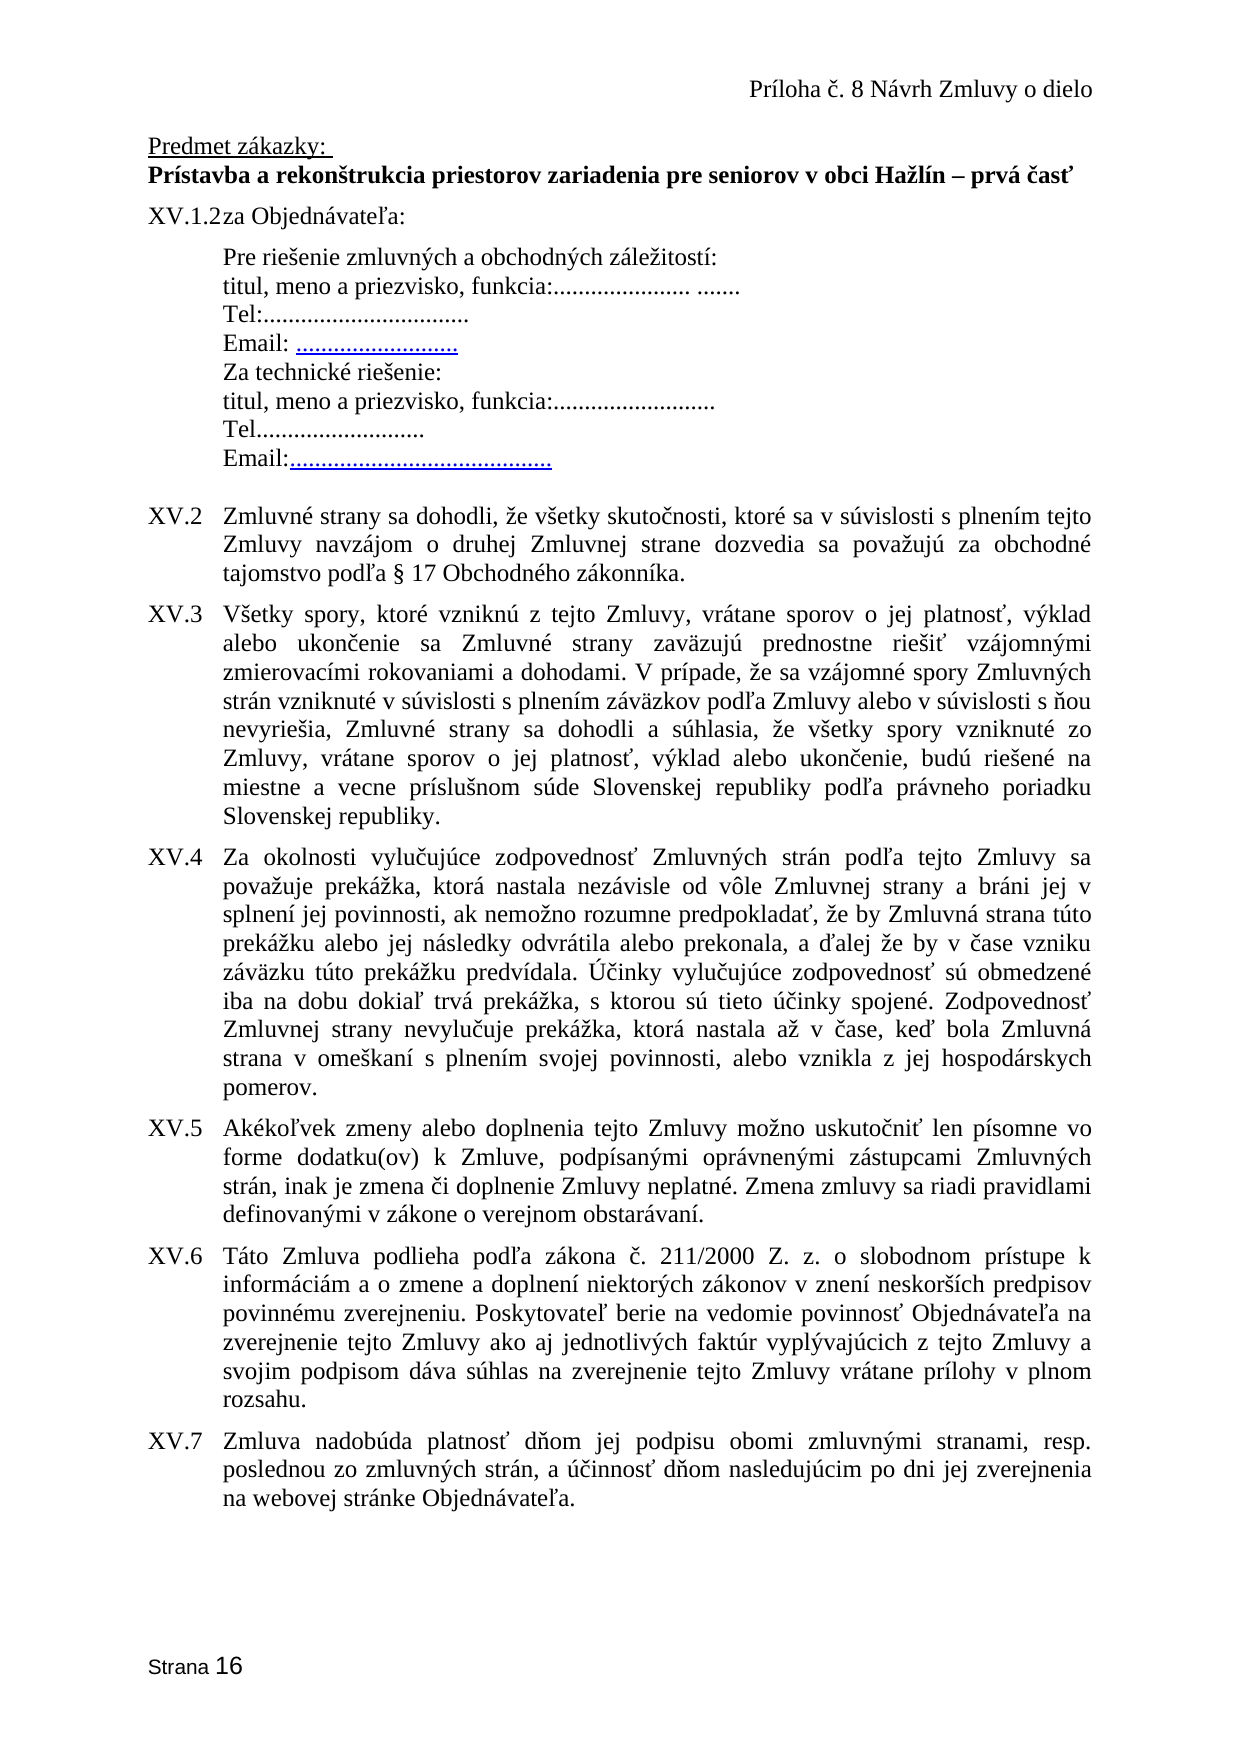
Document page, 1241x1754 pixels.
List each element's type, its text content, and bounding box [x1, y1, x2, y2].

text Tel........................... [223, 414, 1092, 443]
text Pre riešenie zmluvných a obchodných záležitostí: [223, 242, 1092, 271]
text Táto Zmluva podlieha podľa zákona č. 211/2000 Z. z. o slobodnom prístupe k informáciám a o zmene a doplnení niektorých zákonov v znení neskorších predpisov povinnému zverejneniu. Poskytovateľ berie na vedomie povinnosť Objednávateľa na zverejnenie tejto Zmluvy ako aj jednotlivých faktúr vyplývajúcich z tejto Zmluvy a svojim podpisom dáva súhlas na zverejnenie tejto Zmluvy vrátane prílohy v plnom rozsahu. [148, 1241, 1092, 1413]
text titul, meno a priezvisko, funkcia:...................... ....... [223, 271, 1092, 299]
text Za okolnosti vylučujúce zodpovednosť Zmluvných strán podľa tejto Zmluvy sa považuje prekážka, ktorá nastala nezávisle od vôle Zmluvnej strany a bráni jej v splnení jej povinnosti, ak nemožno rozumne predpokladať, že by Zmluvná strana túto prekážku alebo jej následky odvrátila alebo prekonala, a ďalej že by v čase vzniku záväzku túto prekážku predvídala. Účinky vylučujúce zodpovednosť sú obmedzené iba na dobu dokiaľ trvá prekážka, s ktorou sú tieto účinky spojené. Zodpovednosť Zmluvnej strany nevylučuje prekážka, ktorá nastala až v čase, keď bola Zmluvná strana v omeškaní s plnením svojej povinnosti, alebo vznikla z jej hospodárskych pomerov. [148, 842, 1092, 1101]
text za Objednávateľa: [148, 201, 1092, 229]
text Za technické riešenie: [223, 357, 1092, 386]
text Email:.......................................... [223, 443, 1092, 472]
text Zmluva nadobúda platnosť dňom jej podpisu obomi zmluvnými stranami, resp. poslednou zo zmluvných strán, a účinnosť dňom nasledujúcim po dni jej zverejnenia na webovej stránke Objednávateľa. [148, 1426, 1092, 1512]
text Email: .......................... [223, 328, 1092, 357]
text Tel:................................. [223, 299, 1092, 328]
text Zmluvné strany sa dohodli, že všetky skutočnosti, ktoré sa v súvislosti s plnením tejto Zmluvy navzájom o druhej Zmluvnej strane dozvedia sa považujú za obchodné tajomstvo podľa § 17 Obchodného zákonníka. [148, 501, 1092, 587]
text Všetky spory, ktoré vzniknú z tejto Zmluvy, vrátane sporov o jej platnosť, výklad alebo ukončenie sa Zmluvné strany zaväzujú prednostne riešiť vzájomnými zmierovacími rokovaniami a dohodami. V prípade, že sa vzájomné spory Zmluvných strán vzniknuté v súvislosti s plnením záväzkov podľa Zmluvy alebo v súvislosti s ňou nevyriešia, Zmluvné strany sa dohodli a súhlasia, že všetky spory vzniknuté zo Zmluvy, vrátane sporov o jej platnosť, výklad alebo ukončenie, budú riešené na miestne a vecne príslušnom súde Slovenskej republiky podľa právneho poriadku Slovenskej republiky. [148, 599, 1092, 829]
text titul, meno a priezvisko, funkcia:.......................... [223, 386, 1092, 414]
text Akékoľvek zmeny alebo doplnenia tejto Zmluvy možno uskutočniť len písomne vo forme dodatku(ov) k Zmluve, podpísanými oprávnenými zástupcami Zmluvných strán, inak je zmena či doplnenie Zmluvy neplatné. Zmena zmluvy sa riadi pravidlami definovanými v zákone o verejnom obstarávaní. [148, 1113, 1092, 1228]
